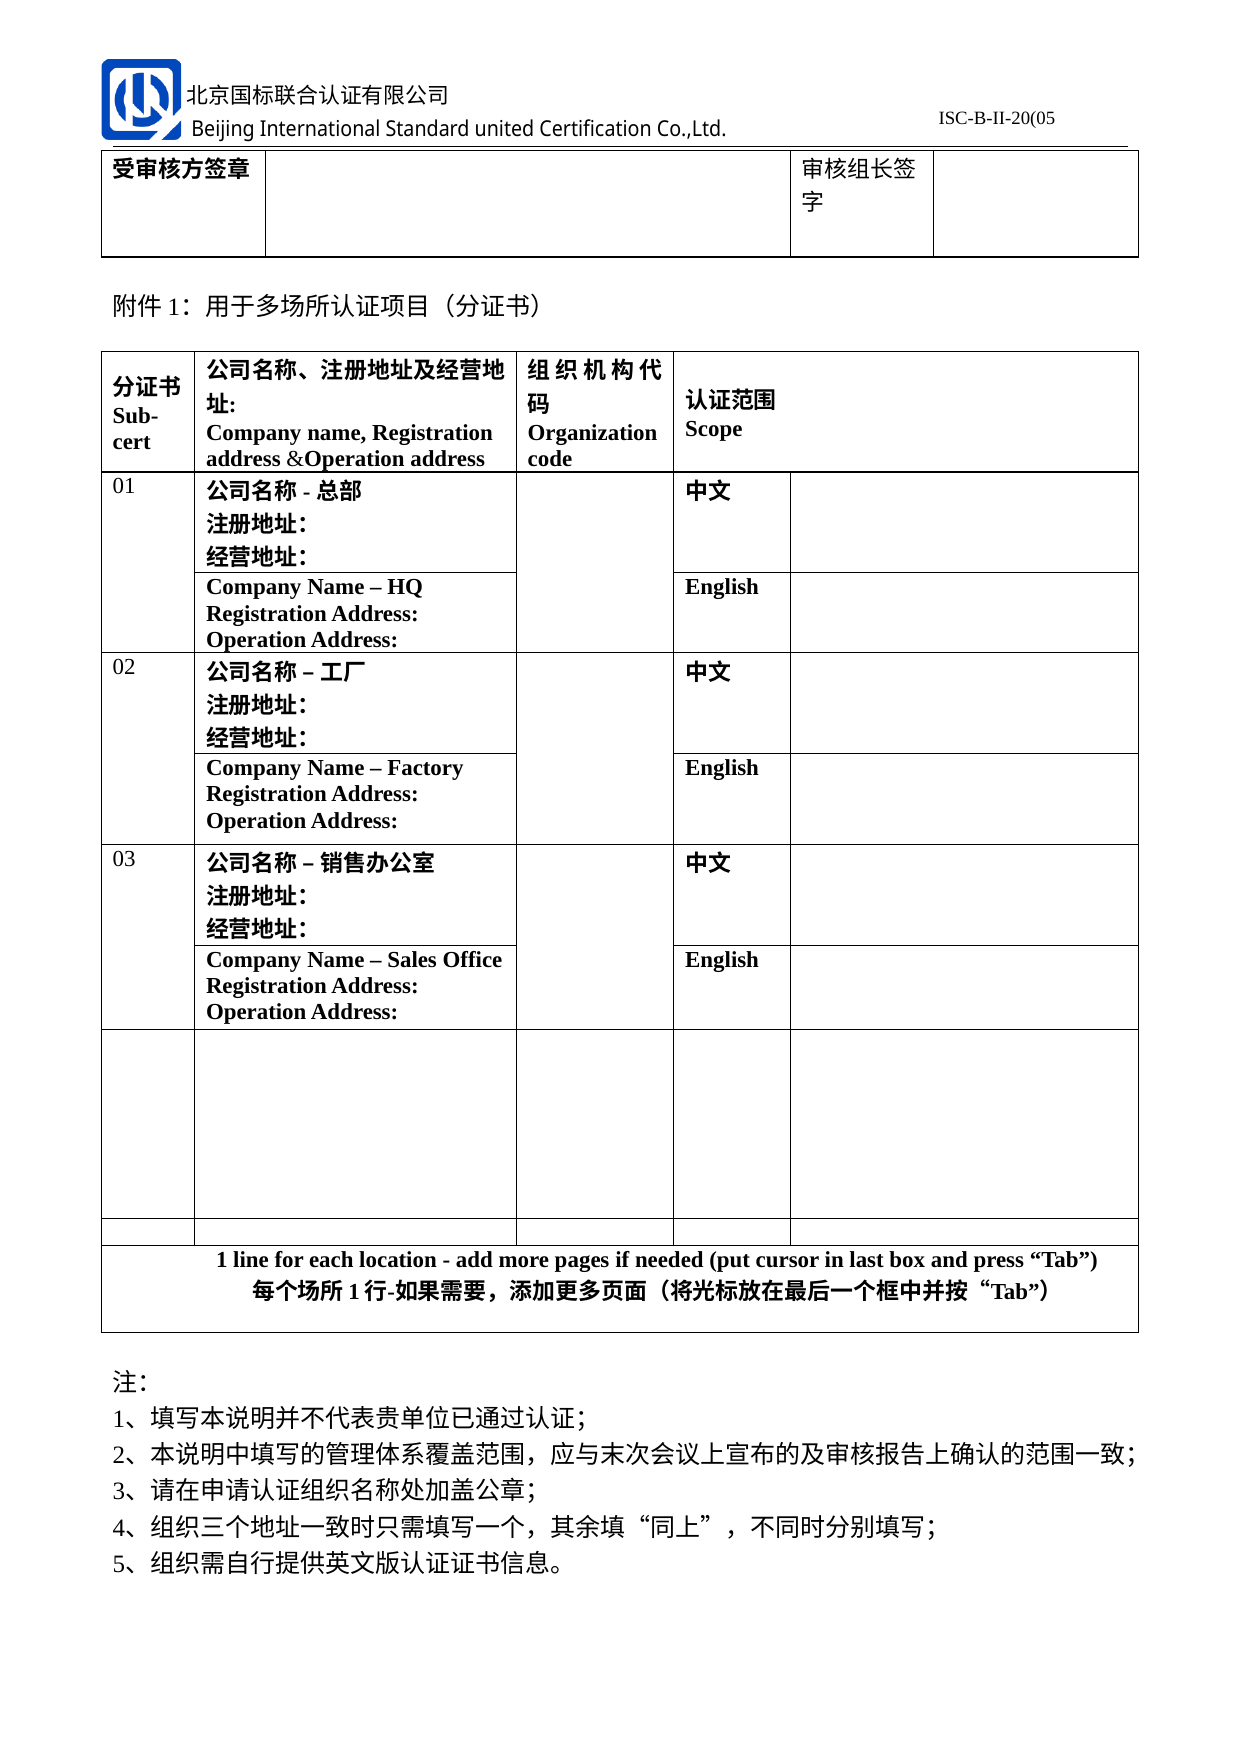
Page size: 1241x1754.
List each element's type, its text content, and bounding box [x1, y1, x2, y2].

table_cell [791, 845, 1138, 944]
table_cell English [674, 754, 790, 844]
table_cell 中文 [674, 653, 790, 753]
table_cell [517, 845, 673, 1029]
table_cell [791, 653, 1138, 753]
table_cell [102, 1030, 194, 1218]
text 注： [112, 1362, 1128, 1398]
table_cell [791, 1219, 1138, 1245]
table_cell [791, 1030, 1138, 1218]
table_header 认证范围 Scope [674, 352, 1138, 471]
table_header 组织机构代码 Organization code [517, 352, 673, 471]
table_cell 中文 [674, 473, 790, 572]
table_cell [791, 946, 1138, 1029]
text 附件1：用于多场所认证项目（分证书） [112, 286, 1128, 322]
text 2、本说明中填写的管理体系覆盖范围，应与末次会议上宣布的及审核报告上确认的范围一致； [112, 1434, 1128, 1471]
table_cell Company Name – Sales Office Registration Address: Operation Address: [195, 946, 516, 1029]
table_cell [517, 1030, 673, 1218]
table_cell 公司名称 – 工厂 注册地址： 经营地址： [195, 653, 516, 753]
text 4、组织三个地址一致时只需填写一个，其余填“同上”，不同时分别填写； [112, 1507, 1128, 1543]
table_cell [266, 151, 790, 256]
table_cell [934, 151, 1138, 256]
table_header 分证书 Sub-cert [102, 352, 194, 471]
table_cell [517, 653, 673, 844]
table_cell Company Name – Factory Registration Address: Operation Address: [195, 754, 516, 844]
table_cell 1 line for each location - add more pages if needed (put cursor in last box and press “Tab”) 每个场所1行-如果需要，添加更多页面（将光标放在最后一个框中并按“Tab”） [102, 1246, 1138, 1332]
text 1、填写本说明并不代表贵单位已通过认证； [112, 1398, 1128, 1434]
table_cell 审核组长签字 [791, 151, 933, 256]
table_cell English [674, 946, 790, 1029]
table_cell 02 [102, 653, 194, 844]
table_header 公司名称、注册地址及经营地址: Company name, Registration address &Operation address [195, 352, 516, 471]
table_cell English [674, 573, 790, 652]
table_cell Company Name – HQ Registration Address: Operation Address: [195, 573, 516, 652]
table_cell [791, 754, 1138, 844]
table_cell [195, 1219, 516, 1245]
table_cell 公司名称 – 销售办公室 注册地址： 经营地址： [195, 845, 516, 944]
table_cell 受审核方签章 [102, 151, 265, 256]
table_cell [517, 473, 673, 652]
picture [101, 59, 182, 140]
table_cell [791, 573, 1138, 652]
table_cell 03 [102, 845, 194, 1029]
text 5、组织需自行提供英文版认证证书信息。 [112, 1543, 1128, 1579]
table_cell 公司名称 - 总部 注册地址： 经营地址： [195, 473, 516, 572]
table_cell [791, 473, 1138, 572]
table_cell 中文 [674, 845, 790, 944]
text 3、请在申请认证组织名称处加盖公章； [112, 1471, 1128, 1507]
table_cell [674, 1030, 790, 1218]
table_cell [195, 1030, 516, 1218]
table_cell [674, 1219, 790, 1245]
table_cell 01 [102, 473, 194, 652]
table_cell [517, 1219, 673, 1245]
table_cell [102, 1219, 194, 1245]
